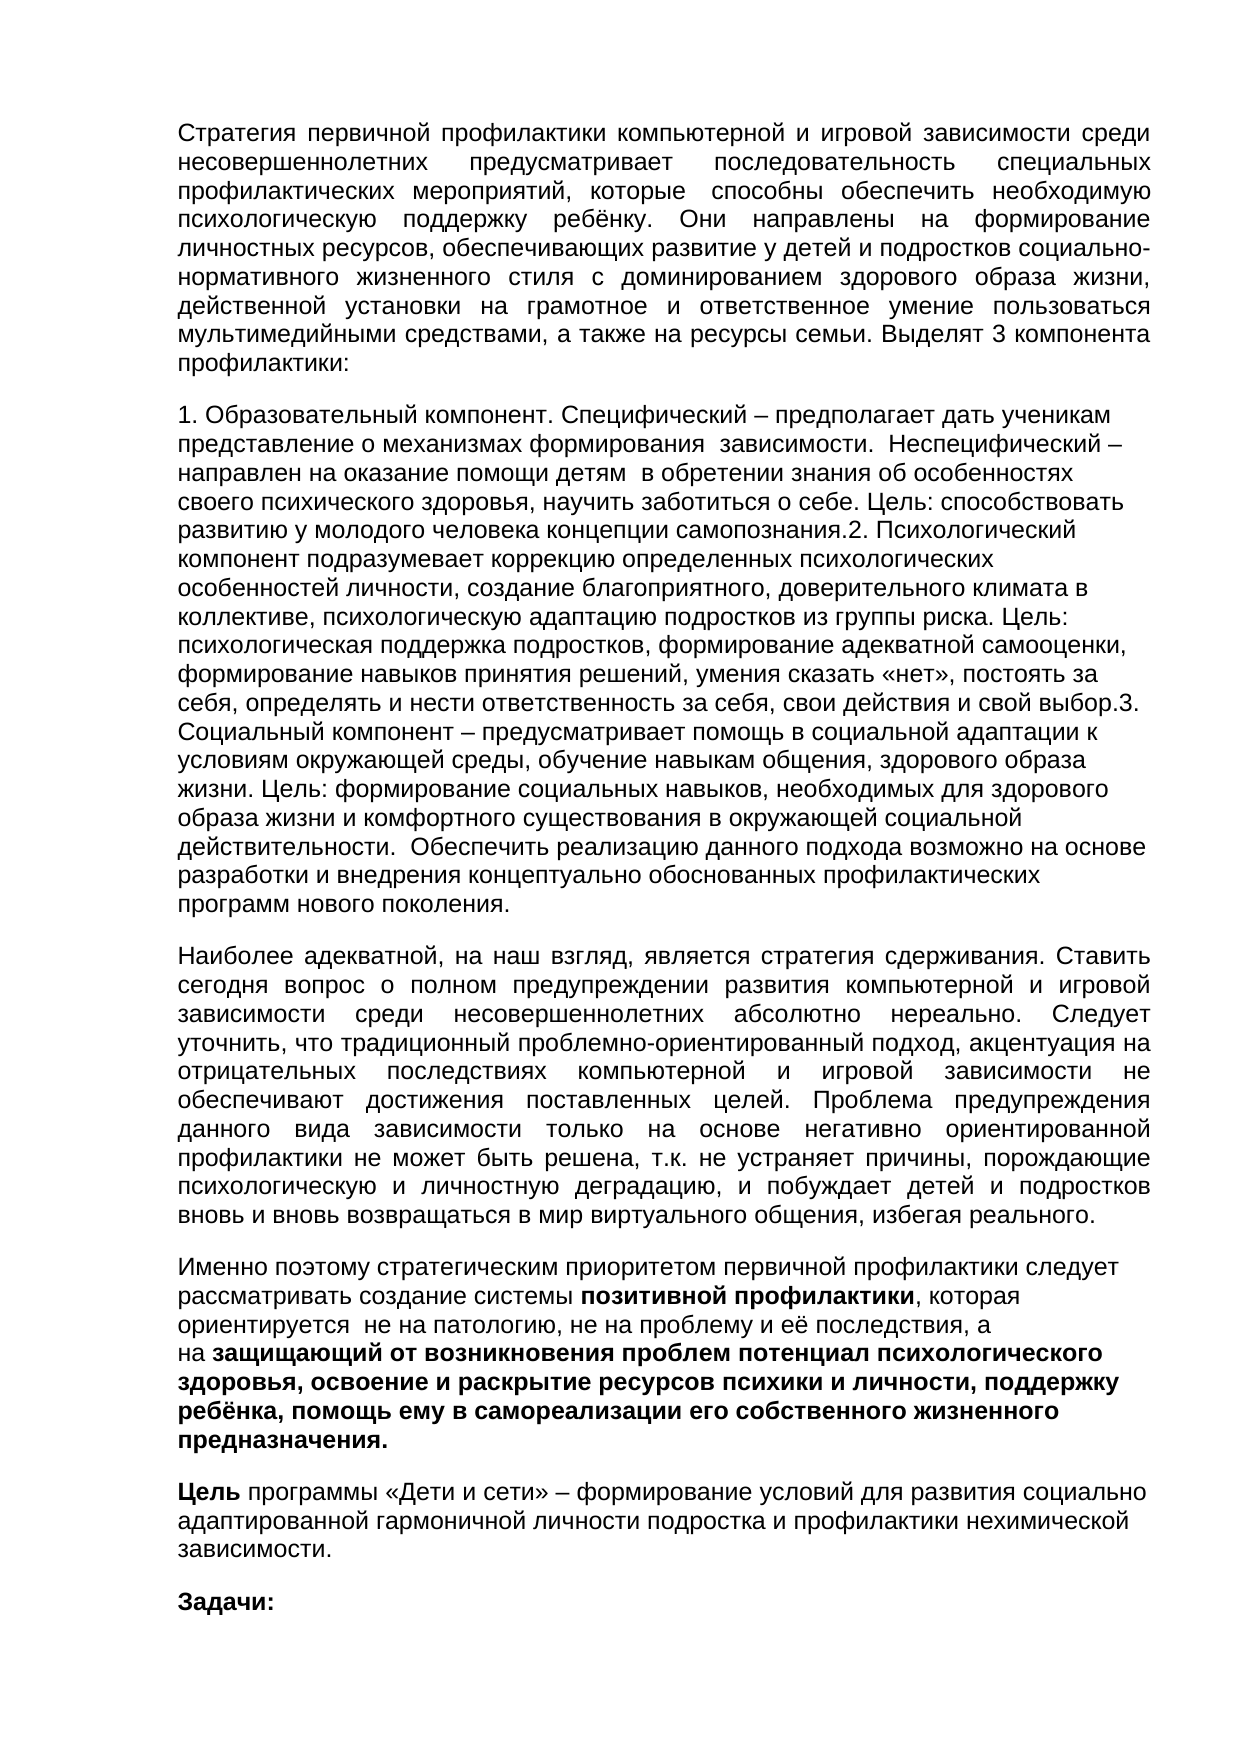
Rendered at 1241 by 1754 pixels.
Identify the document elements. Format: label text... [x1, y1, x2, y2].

text Цель программы «Дети и сети» – формирование условий для развития социально адаптированной гармоничной личности подростка и профилактики нехимической зависимости. [177, 1477, 1152, 1563]
text Задачи: [177, 1587, 1152, 1615]
text Наиболее адекватной, на наш взгляд, является стратегия сдерживания. Ставить сегодня вопрос о полном предупреждении развития компьютерной и игровой зависимости среди несовершеннолетних абсолютно нереально. Следует уточнить, что традиционный проблемно-ориентированный подход, акцентуация на отрицательных последствиях компьютерной и игровой зависимости не обеспечивают достижения поставленных целей. Проблема предупреждения данного вида зависимости только на основе негативно ориентированной профилактики не может быть решена, т.к. не устраняет причины, порождающие психологическую и личностную деградацию, и побуждает детей и подростков вновь и вновь возвращаться в мир виртуального общения, избегая реального. [177, 941, 1152, 1229]
text 1. Образовательный компонент. Специфический – предполагает дать ученикам представление о механизмах формирования зависимости. Неспецифический – направлен на оказание помощи детям в обретении знания об особенностях своего психического здоровья, научить заботиться о себе. Цель: способствовать развитию у молодого человека концепции самопознания.2. Психологический компонент подразумевает коррекцию определенных психологических особенностей личности, создание благоприятного, доверительного климата в коллективе, психологическую адаптацию подростков из группы риска. Цель: психологическая поддержка подростков, формирование адекватной самооценки, формирование навыков принятия решений, умения сказать «нет», постоять за себя, определять и нести ответственность за себя, свои действия и свой выбор.3. Социальный компонент – предусматривает помощь в социальной адаптации к условиям окружающей среды, обучение навыкам общения, здорового образа жизни. Цель: формирование социальных навыков, необходимых для здорового образа жизни и комфортного существования в окружающей социальной действительности. Обеспечить реализацию данного подхода возможно на основе разработки и внедрения концептуально обоснованных профилактических программ нового поколения. [177, 400, 1152, 918]
text Стратегия первичной профилактики компьютерной и игровой зависимости среди несовершеннолетних предусматривает последовательность специальных профилактических мероприятий, которые способны обеспечить необходимую психологическую поддержку ребёнку. Они направлены на формирование личностных ресурсов, обеспечивающих развитие у детей и подростков социально-нормативного жизненного стиля с доминированием здорового образа жизни, действенной установки на грамотное и ответственное умение пользоваться мультимедийными средствами, а также на ресурсы семьи. Выделят 3 компонента профилактики: [177, 118, 1152, 377]
text Именно поэтому стратегическим приоритетом первичной профилактики следует рассматривать создание системы позитивной профилактики, которая ориентируется не на патологию, не на проблему и её последствия, а на защищающий от возникновения проблем потенциал психологического здоровья, освоение и раскрытие ресурсов психики и личности, поддержку ребёнка, помощь ему в самореализации его собственного жизненного предназначения. [177, 1252, 1152, 1453]
